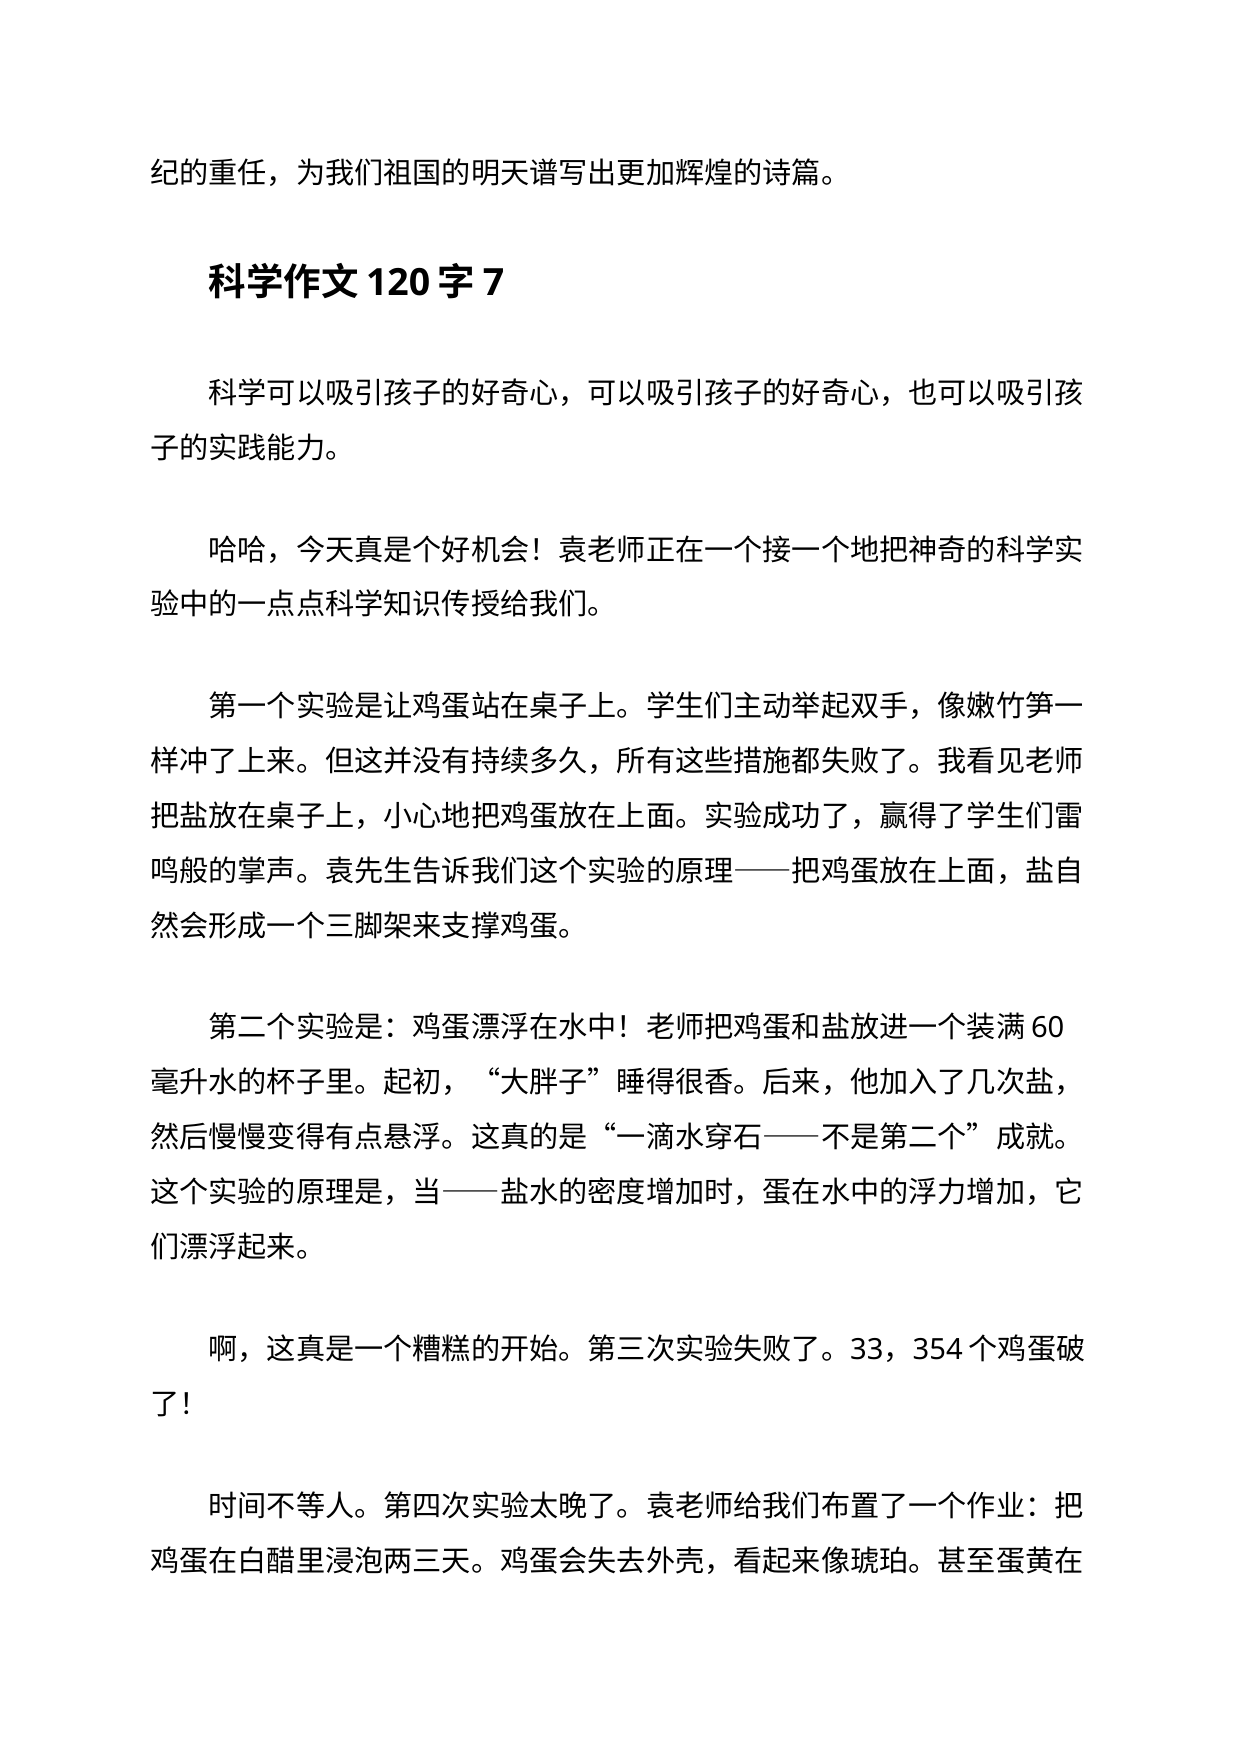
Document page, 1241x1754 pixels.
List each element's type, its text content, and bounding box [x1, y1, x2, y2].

text 第二个实验是：鸡蛋漂浮在水中！老师把鸡蛋和盐放进一个装满60毫升水的杯子里。起初，“大胖子”睡得很香。后来，他加入了几次盐，然后慢慢变得有点悬浮。这真的是“一滴水穿石——不是第二个”成就。这个实验的原理是，当——盐水的密度增加时，蛋在水中的浮力增加，它们漂浮起来。 [150, 1004, 1090, 1266]
text 第一个实验是让鸡蛋站在桌子上。学生们主动举起双手，像嫩竹笋一样冲了上来。但这并没有持续多久，所有这些措施都失败了。我看见老师把盐放在桌子上，小心地把鸡蛋放在上面。实验成功了，赢得了学生们雷鸣般的掌声。袁先生告诉我们这个实验的原理——把鸡蛋放在上面，盐自然会形成一个三脚架来支撑鸡蛋。 [150, 683, 1090, 944]
text 哈哈，今天真是个好机会！袁老师正在一个接一个地把神奇的科学实验中的一点点科学知识传授给我们。 [150, 526, 1090, 623]
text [150, 1482, 1090, 1579]
text 科学作文120字7 [150, 252, 1090, 306]
text 啊，这真是一个糟糕的开始。第三次实验失败了。33，354个鸡蛋破了！ [150, 1326, 1090, 1423]
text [150, 150, 1090, 192]
text 科学可以吸引孩子的好奇心，可以吸引孩子的好奇心，也可以吸引孩子的实践能力。 [150, 369, 1090, 467]
